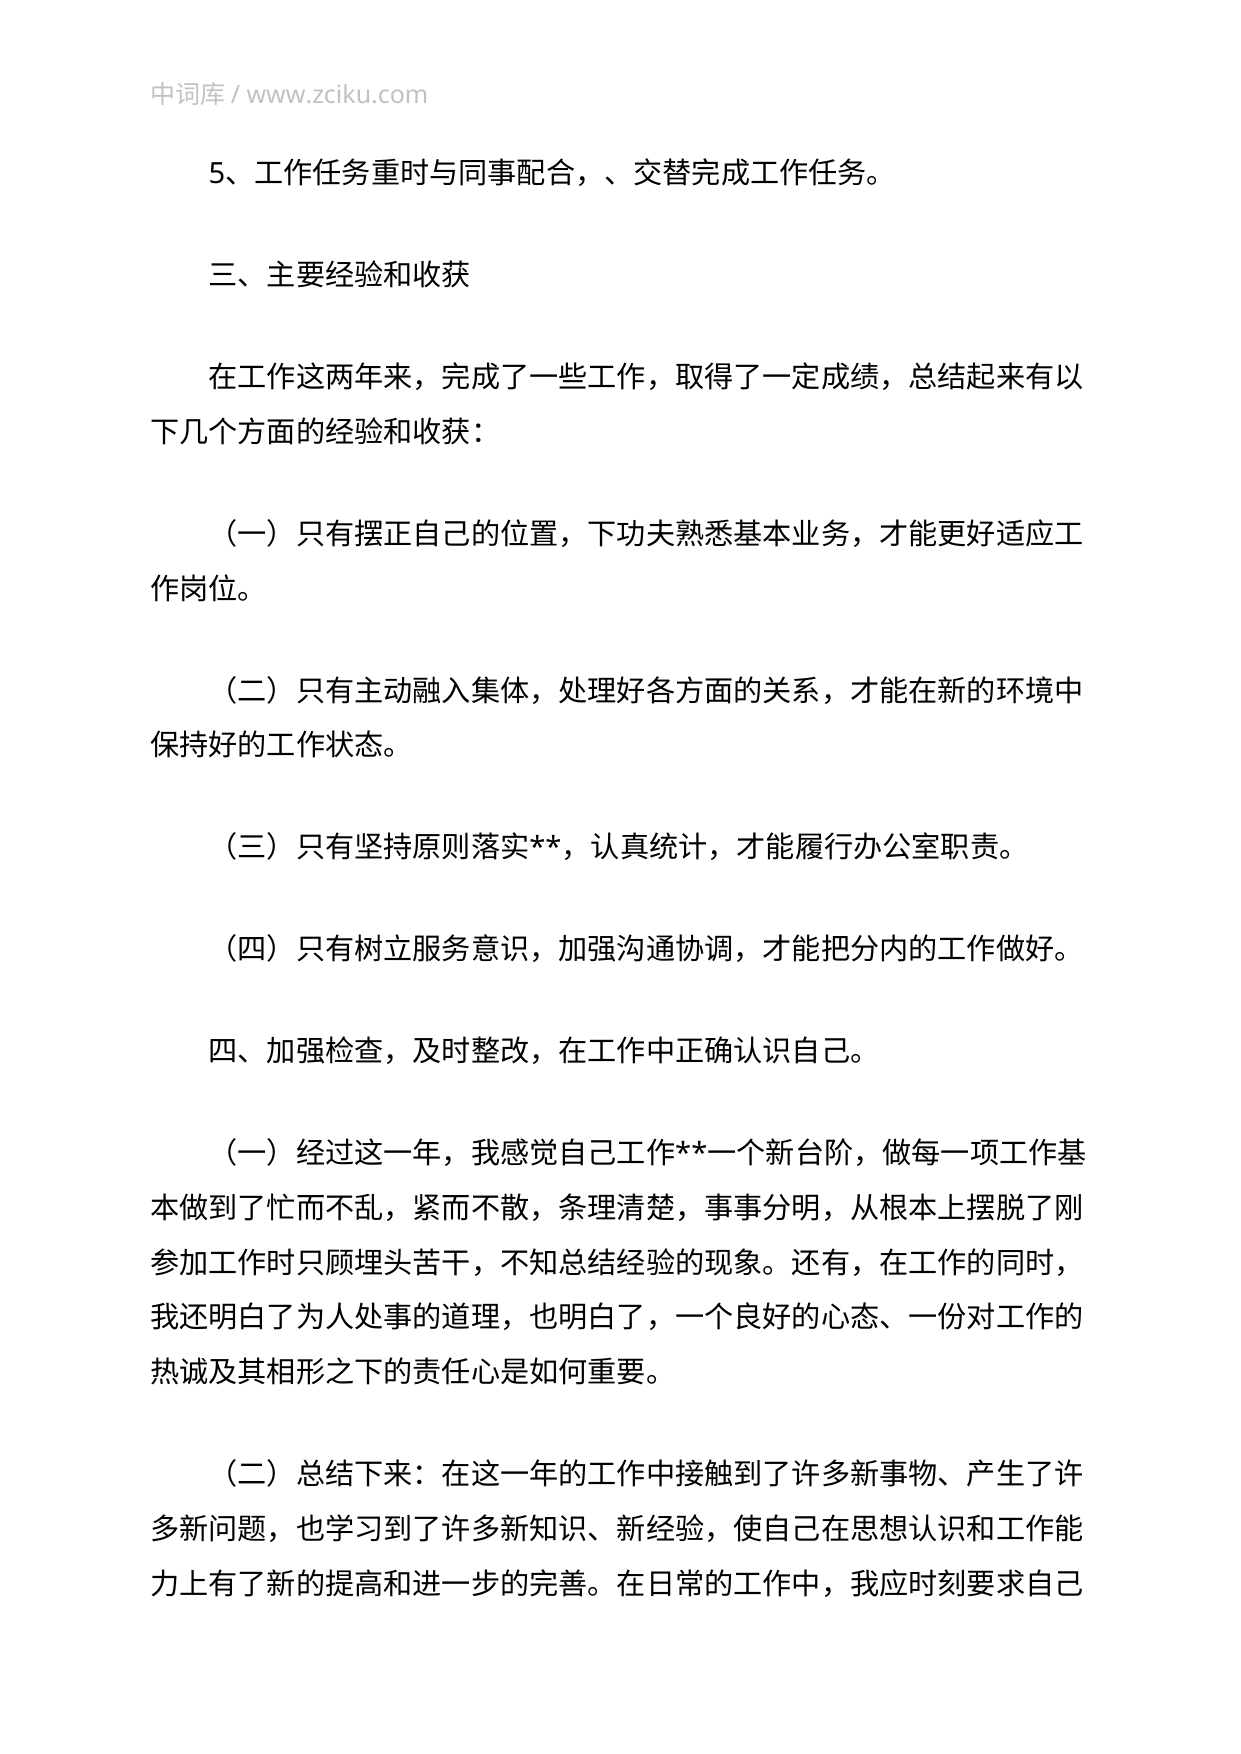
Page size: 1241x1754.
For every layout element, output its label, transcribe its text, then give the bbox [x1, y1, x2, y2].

text 四、加强检查，及时整改，在工作中正确认识自己。 [150, 1027, 1090, 1070]
text 在工作这两年来，完成了一些工作，取得了一定成绩，总结起来有以下几个方面的经验和收获： [150, 354, 1090, 451]
text （一）经过这一年，我感觉自己工作**一个新台阶，做每一项工作基本做到了忙而不乱，紧而不散，条理清楚，事事分明，从根本上摆脱了刚参加工作时只顾埋头苦干，不知总结经验的现象。还有，在工作的同时，我还明白了为人处事的道理，也明白了，一个良好的心态、一份对工作的热诚及其相形之下的责任心是如何重要。 [150, 1129, 1090, 1391]
text 5、工作任务重时与同事配合，、交替完成工作任务。 [150, 150, 1090, 192]
text （三）只有坚持原则落实**，认真统计，才能履行办公室职责。 [150, 824, 1090, 866]
text （二）只有主动融入集体，处理好各方面的关系，才能在新的环境中保持好的工作状态。 [150, 667, 1090, 764]
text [150, 1451, 1090, 1603]
text （一）只有摆正自己的位置，下功夫熟悉基本业务，才能更好适应工作岗位。 [150, 510, 1090, 608]
text 三、主要经验和收获 [150, 252, 1090, 294]
text （四）只有树立服务意识，加强沟通协调，才能把分内的工作做好。 [150, 926, 1090, 968]
